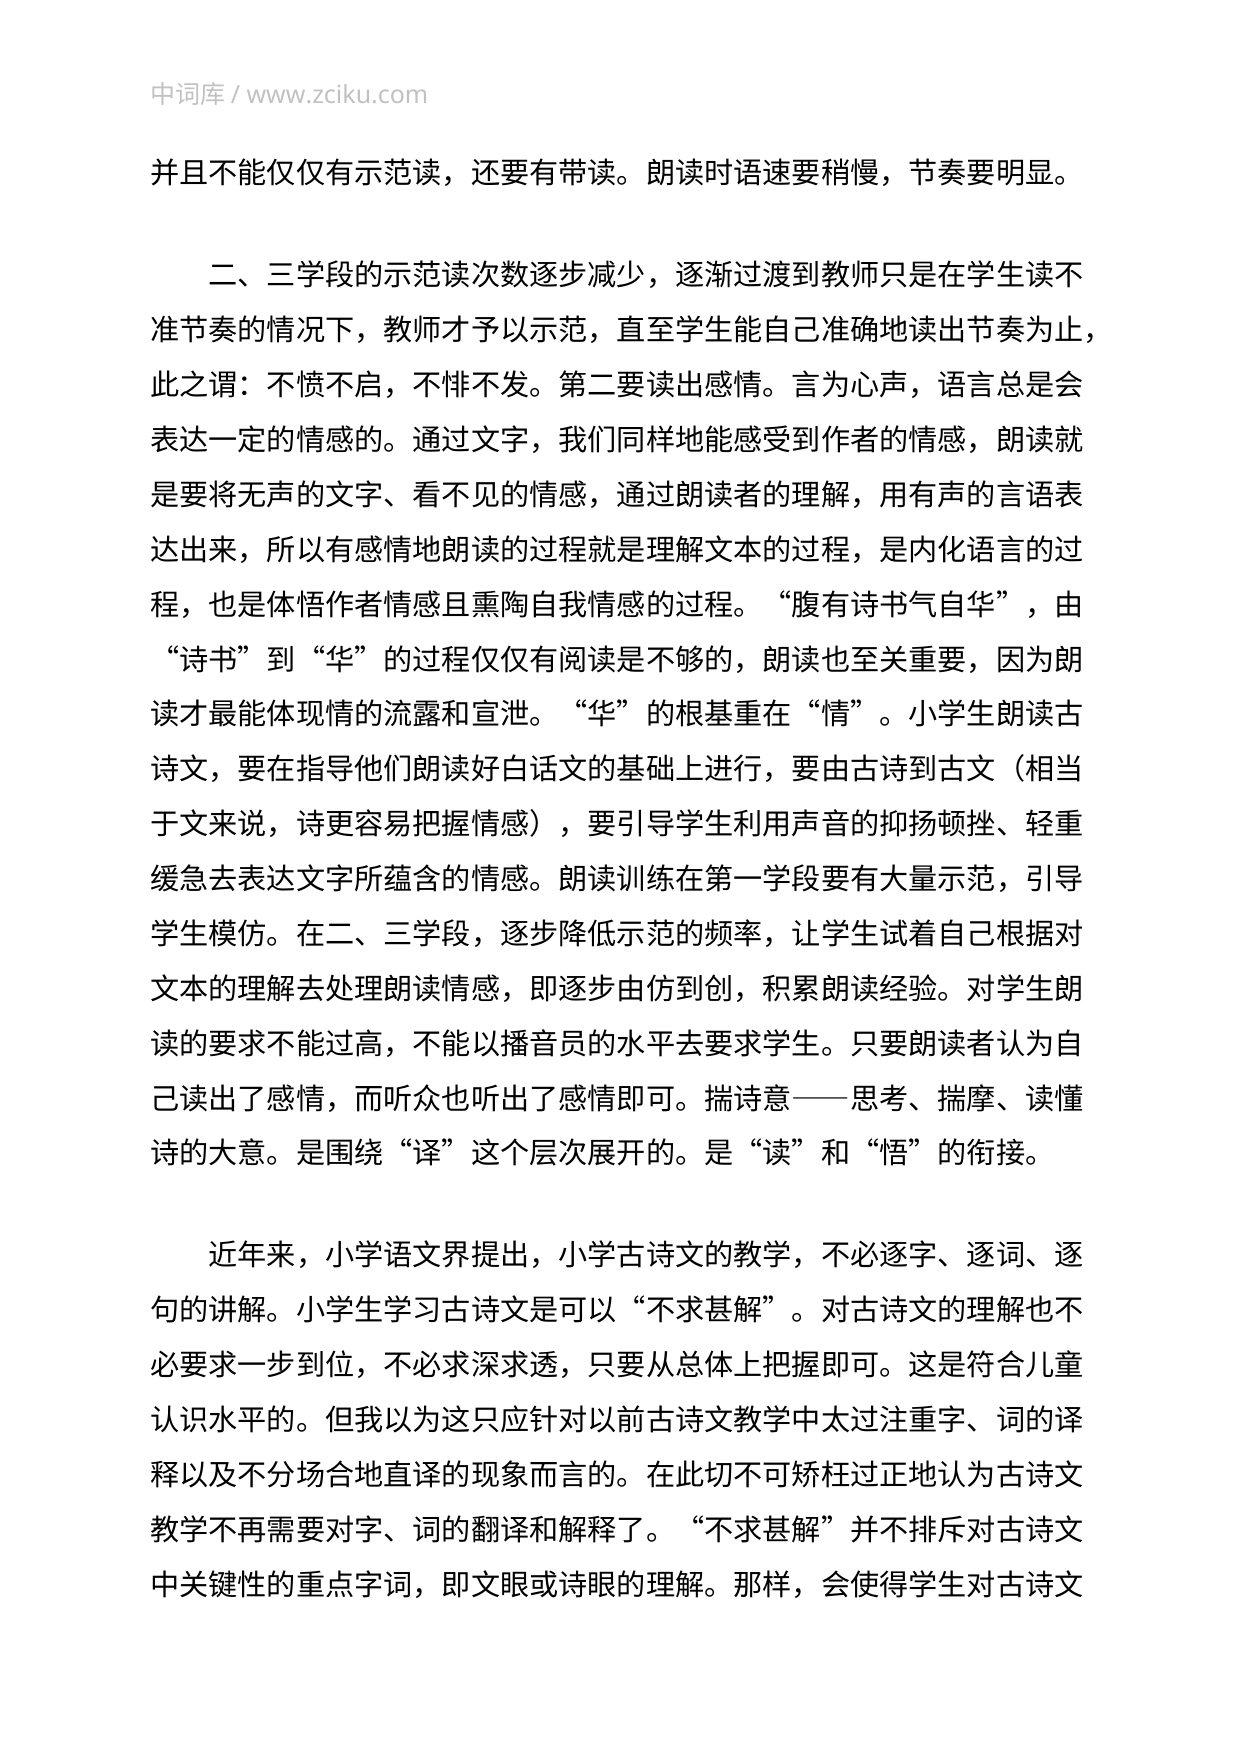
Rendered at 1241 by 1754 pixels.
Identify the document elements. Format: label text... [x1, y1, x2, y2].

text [150, 1232, 1090, 1603]
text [150, 150, 1090, 192]
text 二、三学段的示范读次数逐步减少，逐渐过渡到教师只是在学生读不准节奏的情况下，教师才予以示范，直至学生能自己准确地读出节奏为止，此之谓：不愤不启，不悱不发。第二要读出感情。言为心声，语言总是会表达一定的情感的。通过文字，我们同样地能感受到作者的情感，朗读就是要将无声的文字、看不见的情感，通过朗读者的理解，用有声的言语表达出来，所以有感情地朗读的过程就是理解文本的过程，是内化语言的过程，也是体悟作者情感且熏陶自我情感的过程。“腹有诗书气自华”，由“诗书”到“华”的过程仅仅有阅读是不够的，朗读也至关重要，因为朗读才最能体现情的流露和宣泄。“华”的根基重在“情”。小学生朗读古诗文，要在指导他们朗读好白话文的基础上进行，要由古诗到古文（相当于文来说，诗更容易把握情感），要引导学生利用声音的抑扬顿挫、轻重缓急去表达文字所蕴含的情感。朗读训练在第一学段要有大量示范，引导学生模仿。在二、三学段，逐步降低示范的频率，让学生试着自己根据对文本的理解去处理朗读情感，即逐步由仿到创，积累朗读经验。对学生朗读的要求不能过高，不能以播音员的水平去要求学生。只要朗读者认为自己读出了感情，而听众也听出了感情即可。揣诗意——思考、揣摩、读懂诗的大意。是围绕“译”这个层次展开的。是“读”和“悟”的衔接。 [150, 252, 1090, 1172]
